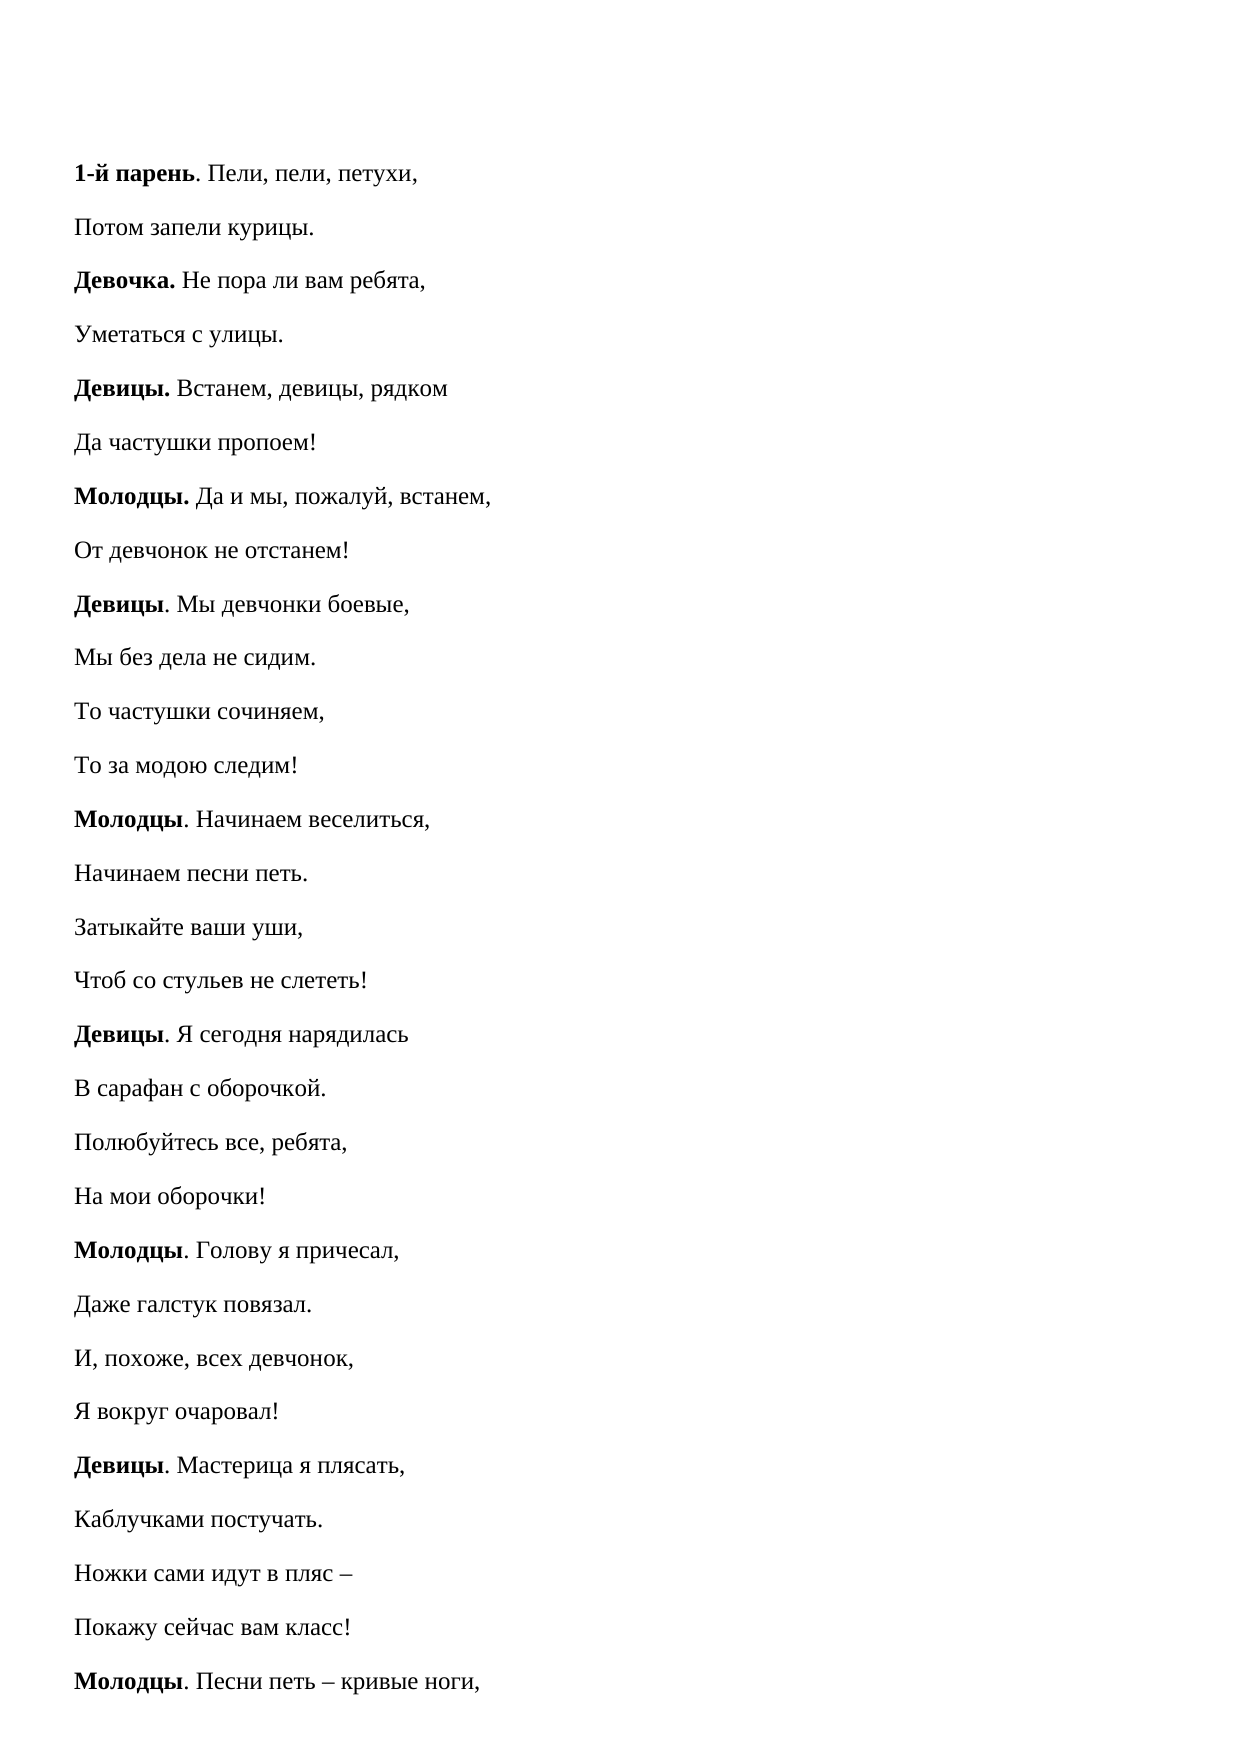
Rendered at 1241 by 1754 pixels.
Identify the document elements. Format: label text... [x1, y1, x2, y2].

text Я вокруг очаровал! [74, 1396, 1196, 1425]
text Мы без дела не сидим. [74, 642, 1196, 671]
text 1-й парень. Пели, пели, петухи, [74, 158, 1196, 187]
text Девицы. Мы девчонки боевые, [74, 589, 1196, 617]
text Молодцы. Песни петь – кривые ноги, [74, 1666, 1196, 1694]
text Даже галстук повязал. [74, 1289, 1196, 1317]
text Каблучками постучать. [74, 1504, 1196, 1533]
text От девчонок не отстанем! [74, 535, 1196, 563]
text Уметаться с улицы. [74, 319, 1196, 348]
text Полюбуйтесь все, ребята, [74, 1127, 1196, 1156]
text То частушки сочиняем, [74, 696, 1196, 725]
text И, похоже, всех девчонок, [74, 1343, 1196, 1371]
text На мои оборочки! [74, 1181, 1196, 1210]
text Ножки сами идут в пляс – [74, 1558, 1196, 1587]
text Начинаем песни петь. [74, 858, 1196, 887]
text Девицы. Мастерица я плясать, [74, 1450, 1196, 1479]
text Чтоб со стульев не слететь! [74, 966, 1196, 994]
text В сарафан с оборочкой. [74, 1073, 1196, 1102]
text Девицы. Я сегодня нарядилась [74, 1019, 1196, 1048]
text Да частушки пропоем! [74, 427, 1196, 456]
text То за модою следим! [74, 750, 1196, 779]
text Девицы. Встанем, девицы, рядком [74, 373, 1196, 402]
text Молодцы. Начинаем веселиться, [74, 804, 1196, 833]
text Потом запели курицы. [74, 212, 1196, 240]
text Покажу сейчас вам класс! [74, 1612, 1196, 1641]
text Молодцы. Голову я причесал, [74, 1235, 1196, 1264]
text Молодцы. Да и мы, пожалуй, встанем, [74, 481, 1196, 510]
text Затыкайте ваши уши, [74, 912, 1196, 941]
text Девочка. Не пора ли вам ребята, [74, 266, 1196, 294]
